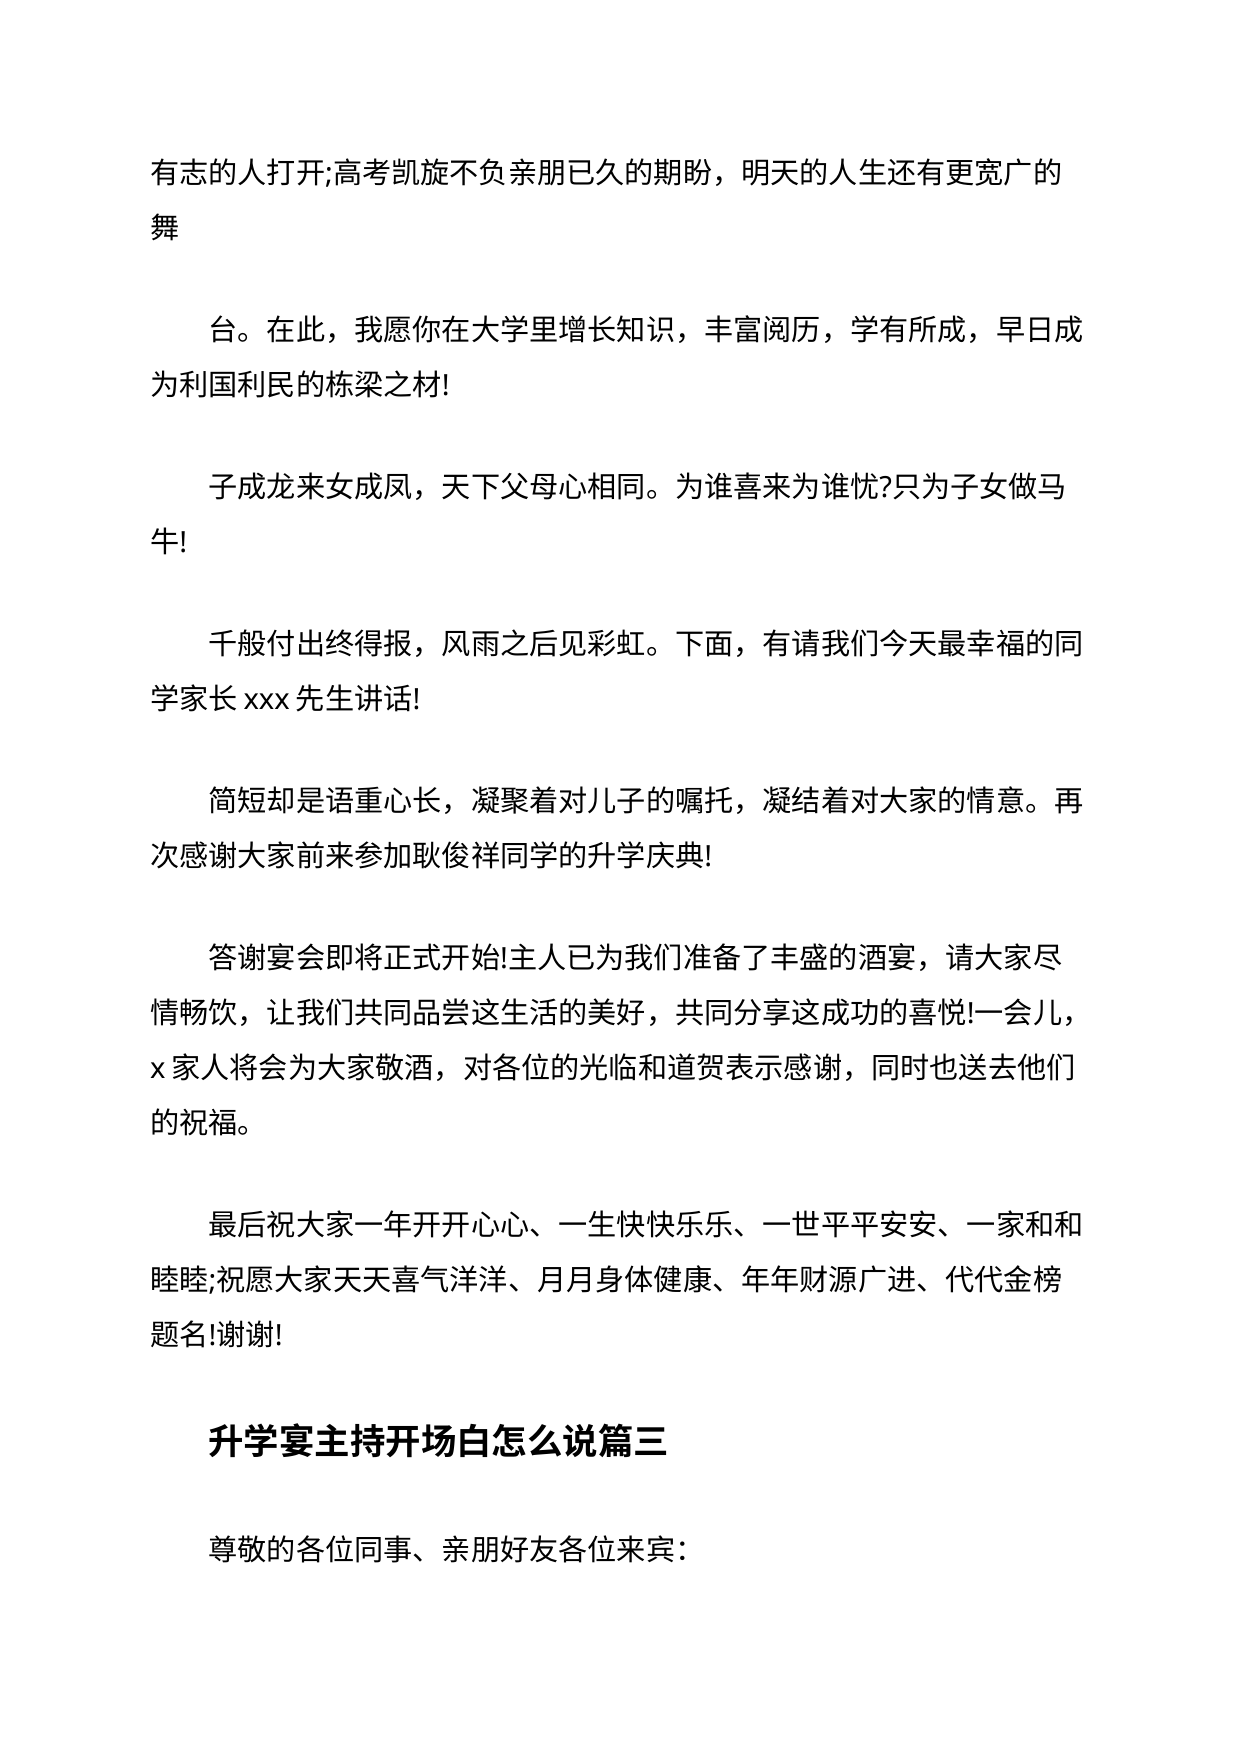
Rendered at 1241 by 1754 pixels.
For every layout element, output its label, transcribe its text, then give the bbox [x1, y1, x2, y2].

text 升学宴主持开场白怎么说篇三 [150, 1413, 1090, 1464]
text 子成龙来女成凤，天下父母心相同。为谁喜来为谁忧?只为子女做马牛! [150, 464, 1090, 561]
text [150, 150, 1090, 247]
text 简短却是语重心长，凝聚着对儿子的嘱托，凝结着对大家的情意。再次感谢大家前来参加耿俊祥同学的升学庆典! [150, 777, 1090, 875]
text 千般付出终得报，风雨之后见彩虹。下面，有请我们今天最幸福的同学家长xxx先生讲话! [150, 621, 1090, 718]
text 台。在此，我愿你在大学里增长知识，丰富阅历，学有所成，早日成为利国利民的栋梁之材! [150, 307, 1090, 404]
text 尊敬的各位同事、亲朋好友各位来宾： [150, 1526, 1090, 1569]
text 最后祝大家一年开开心心、一生快快乐乐、一世平平安安、一家和和睦睦;祝愿大家天天喜气洋洋、月月身体健康、年年财源广进、代代金榜题名!谢谢! [150, 1201, 1090, 1353]
text 答谢宴会即将正式开始!主人已为我们准备了丰盛的酒宴，请大家尽情畅饮，让我们共同品尝这生活的美好，共同分享这成功的喜悦!一会儿，x家人将会为大家敬酒，对各位的光临和道贺表示感谢，同时也送去他们的祝福。 [150, 934, 1090, 1142]
